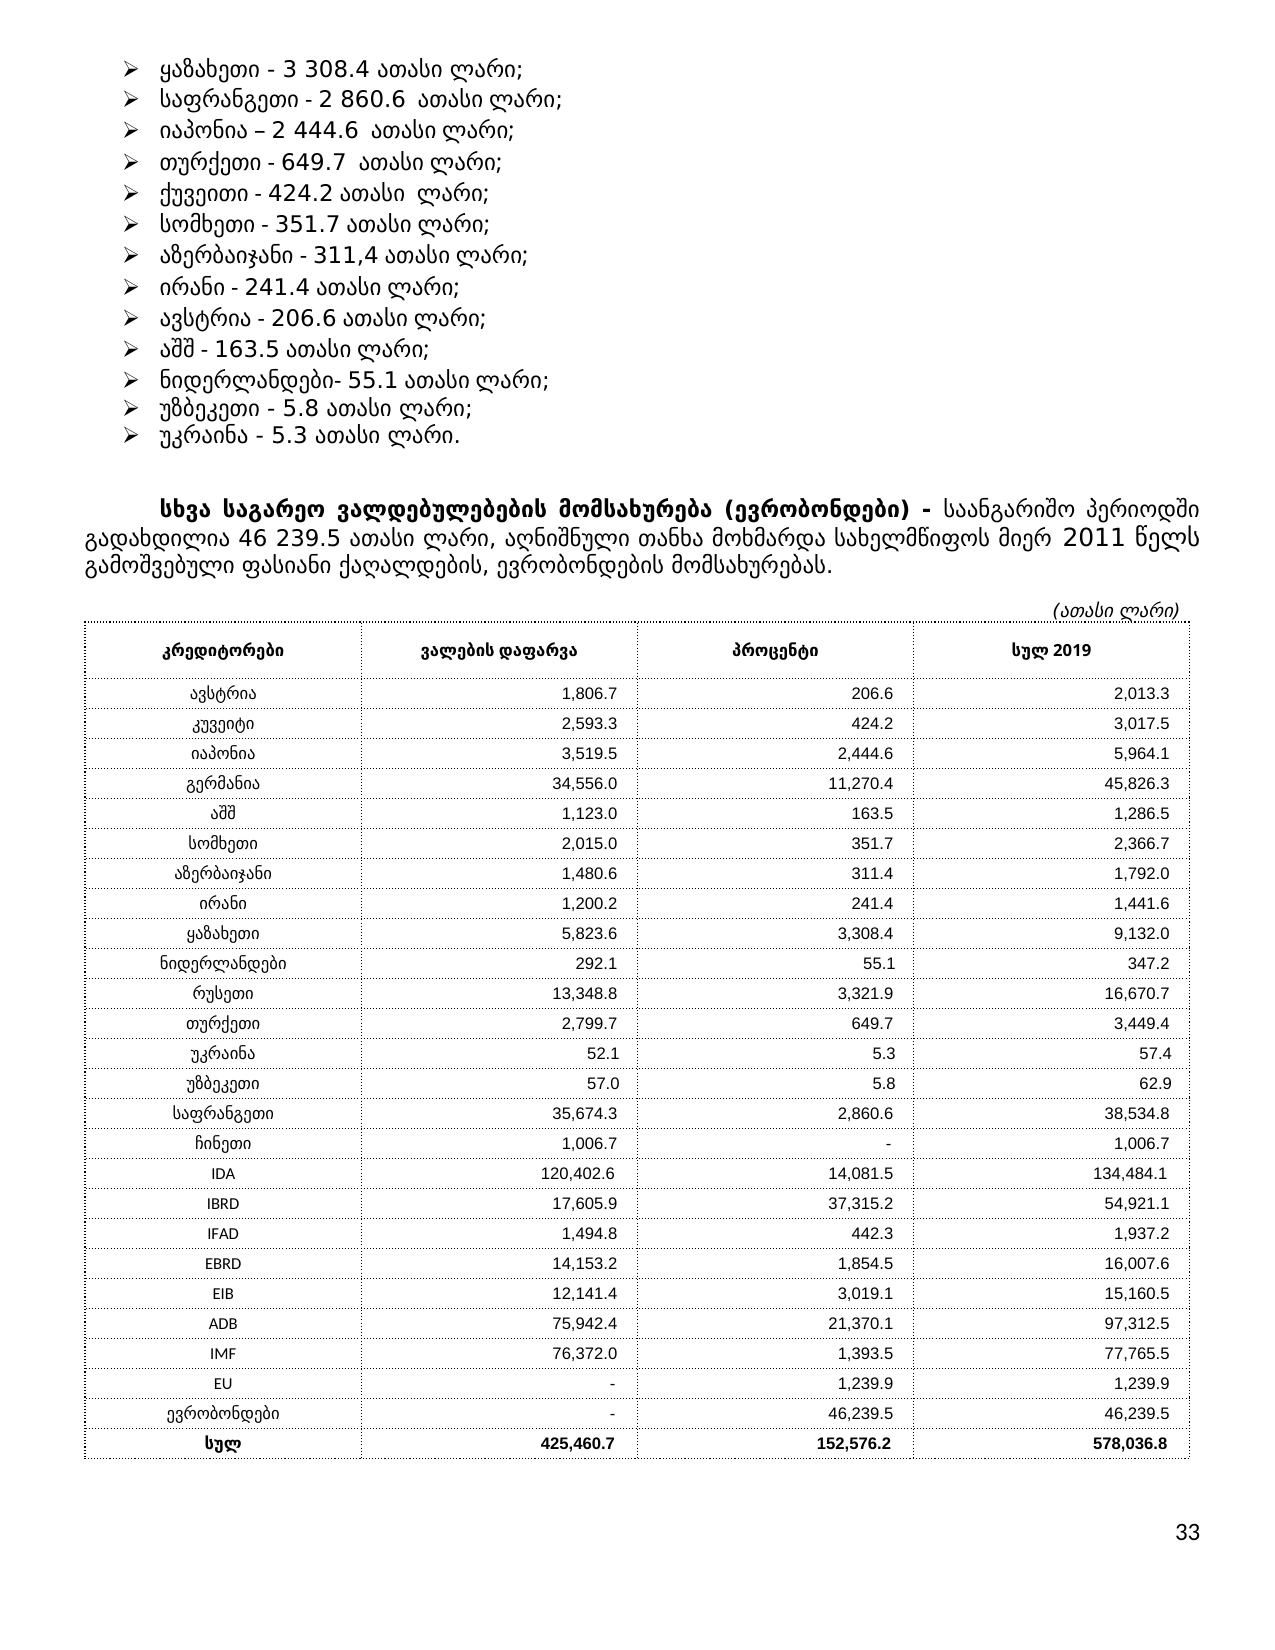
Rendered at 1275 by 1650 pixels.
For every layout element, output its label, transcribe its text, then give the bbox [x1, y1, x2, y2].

table_cell IDA [85, 1158, 361, 1188]
table_cell კუვეიტი [85, 708, 361, 738]
table_cell - [637, 1128, 913, 1158]
table_cell 1,239.9 [913, 1368, 1189, 1398]
table_header კრედიტორები [85, 621, 361, 678]
table_cell 5,964.1 [913, 738, 1189, 768]
list ავსტრია - 206.6 ათასი ლარი; [122, 302, 1200, 333]
list საფრანგეთი - 2 860.6 ათასი ლარი; [122, 83, 1200, 114]
table_cell 1,123.0 [361, 798, 637, 828]
table_cell 75,942.4 [361, 1308, 637, 1338]
table_cell 37,315.2 [637, 1188, 913, 1218]
table_cell 17,605.9 [361, 1188, 637, 1218]
table_cell 46,239.5 [913, 1398, 1189, 1428]
table_cell 35,674.3 [361, 1098, 637, 1128]
table_cell 16,007.6 [913, 1248, 1189, 1278]
table_cell 2,860.6 [637, 1098, 913, 1128]
list სომხეთი - 351.7 ათასი ლარი; [122, 208, 1200, 239]
table_cell 2,799.7 [361, 1008, 637, 1038]
table_cell 1,806.7 [361, 678, 637, 708]
table_cell 77,765.5 [913, 1338, 1189, 1368]
table_cell ნიდერლანდები [85, 948, 361, 978]
table_cell 5.3 [637, 1038, 913, 1068]
table_cell 311.4 [637, 858, 913, 888]
table_cell 1,006.7 [913, 1128, 1189, 1158]
table_cell 13,348.8 [361, 978, 637, 1008]
table_cell 46,239.5 [637, 1398, 913, 1428]
table_cell გერმანია [85, 768, 361, 798]
table_cell 120,402.6 [361, 1158, 637, 1188]
table_cell - [361, 1368, 637, 1398]
list უკრაინა - 5.3 ათასი ლარი. [122, 422, 1200, 449]
table_cell 347.2 [913, 948, 1189, 978]
table_cell 21,370.1 [637, 1308, 913, 1338]
table_cell 1,792.0 [913, 858, 1189, 888]
table_cell 3,019.1 [637, 1278, 913, 1308]
table_header ვალების დაფარვა [361, 621, 637, 678]
table_cell 3,017.5 [913, 708, 1189, 738]
table_cell 2,013.3 [913, 678, 1189, 708]
table_cell 206.6 [637, 678, 913, 708]
table_cell 351.7 [637, 828, 913, 858]
table_cell 5.8 [637, 1068, 913, 1098]
table_cell 76,372.0 [361, 1338, 637, 1368]
list თურქეთი - 649.7 ათასი ლარი; [122, 145, 1200, 177]
table_cell 578,036.8 [913, 1428, 1189, 1458]
table_cell საფრანგეთი [85, 1098, 361, 1128]
table_cell 442.3 [637, 1218, 913, 1248]
table_cell 3,321.9 [637, 978, 913, 1008]
table_cell 1,239.9 [637, 1368, 913, 1398]
table_cell ავსტრია [85, 678, 361, 708]
table_cell 1,937.2 [913, 1218, 1189, 1248]
table_cell 38,534.8 [913, 1098, 1189, 1128]
table_cell 14,081.5 [637, 1158, 913, 1188]
table_cell 1,494.8 [361, 1218, 637, 1248]
table_cell 1,200.2 [361, 888, 637, 918]
table_cell 163.5 [637, 798, 913, 828]
text (ათასი ლარი) [84, 599, 1182, 621]
table_cell 3,519.5 [361, 738, 637, 768]
table_cell 152,576.2 [637, 1428, 913, 1458]
list აშშ - 163.5 ათასი ლარი; [122, 333, 1200, 364]
table_cell უკრაინა [85, 1038, 361, 1068]
table_cell 1,441.6 [913, 888, 1189, 918]
table_cell ADB [85, 1308, 361, 1338]
list აზერბაიჯანი - 311,4 ათასი ლარი; [122, 239, 1200, 270]
table_cell 1,286.5 [913, 798, 1189, 828]
table_cell 241.4 [637, 888, 913, 918]
list ნიდერლანდები- 55.1 ათასი ლარი; [122, 364, 1200, 395]
table_cell - [361, 1398, 637, 1428]
table_header პროცენტი [637, 621, 913, 678]
table_cell 15,160.5 [913, 1278, 1189, 1308]
table_cell 3,308.4 [637, 918, 913, 948]
table_cell 11,270.4 [637, 768, 913, 798]
table_cell IMF [85, 1338, 361, 1368]
table_cell 1,006.7 [361, 1128, 637, 1158]
table_cell 292.1 [361, 948, 637, 978]
table_cell 54,921.1 [913, 1188, 1189, 1218]
list ირანი - 241.4 ათასი ლარი; [122, 270, 1200, 302]
table_cell აშშ [85, 798, 361, 828]
table_cell 12,141.4 [361, 1278, 637, 1308]
table_cell 62.9 [913, 1068, 1189, 1098]
table_cell 9,132.0 [913, 918, 1189, 948]
table_cell 57.0 [361, 1068, 637, 1098]
table_cell იაპონია [85, 738, 361, 768]
table_cell 424.2 [637, 708, 913, 738]
table_cell 134,484.1 [913, 1158, 1189, 1188]
table_cell ევრობონდები [85, 1398, 361, 1428]
table_cell 45,826.3 [913, 768, 1189, 798]
table_cell 1,393.5 [637, 1338, 913, 1368]
table_cell სომხეთი [85, 828, 361, 858]
list ქუვეითი - 424.2 ათასი ლარი; [122, 177, 1200, 208]
table_cell EIB [85, 1278, 361, 1308]
table_cell 5,823.6 [361, 918, 637, 948]
table_cell ჩინეთი [85, 1128, 361, 1158]
table_cell 3,449.4 [913, 1008, 1189, 1038]
table_cell 425,460.7 [361, 1428, 637, 1458]
table_cell 34,556.0 [361, 768, 637, 798]
table_cell EU [85, 1368, 361, 1398]
table_cell სულ [85, 1428, 361, 1458]
table_cell 16,670.7 [913, 978, 1189, 1008]
table_cell IBRD [85, 1188, 361, 1218]
table_cell 2,593.3 [361, 708, 637, 738]
table_cell 2,444.6 [637, 738, 913, 768]
table_cell ყაზახეთი [85, 918, 361, 948]
table_cell IFAD [85, 1218, 361, 1248]
table_cell აზერბაიჯანი [85, 858, 361, 888]
table_cell EBRD [85, 1248, 361, 1278]
table_cell 57.4 [913, 1038, 1189, 1068]
table_cell 52.1 [361, 1038, 637, 1068]
list ყაზახეთი - 3 308.4 ათასი ლარი; [122, 56, 1200, 83]
table_cell 649.7 [637, 1008, 913, 1038]
table_header სულ 2019 [913, 621, 1189, 678]
list უზბეკეთი - 5.8 ათასი ლარი; [122, 395, 1200, 422]
table_cell 1,854.5 [637, 1248, 913, 1278]
table_cell ირანი [85, 888, 361, 918]
table_cell თურქეთი [85, 1008, 361, 1038]
table_cell 2,366.7 [913, 828, 1189, 858]
text სხვა საგარეო ვალდებულებების მომსახურება (ევრობონდები) - საანგარიშო პერიოდში გადახდილია 46 239.5 ათასი ლარი, აღნიშნული თანხა მოხმარდა სახელმწიფოს მიერ 2011 წელს გამოშვებული ფასიანი ქაღალდების, ევრობონდების მომსახურებას. [84, 496, 1200, 579]
table_cell 97,312.5 [913, 1308, 1189, 1338]
table_cell 14,153.2 [361, 1248, 637, 1278]
table_cell 1,480.6 [361, 858, 637, 888]
table_cell 2,015.0 [361, 828, 637, 858]
list იაპონია – 2 444.6 ათასი ლარი; [122, 114, 1200, 145]
table_cell უზბეკეთი [85, 1068, 361, 1098]
table_cell 55.1 [637, 948, 913, 978]
table_cell რუსეთი [85, 978, 361, 1008]
